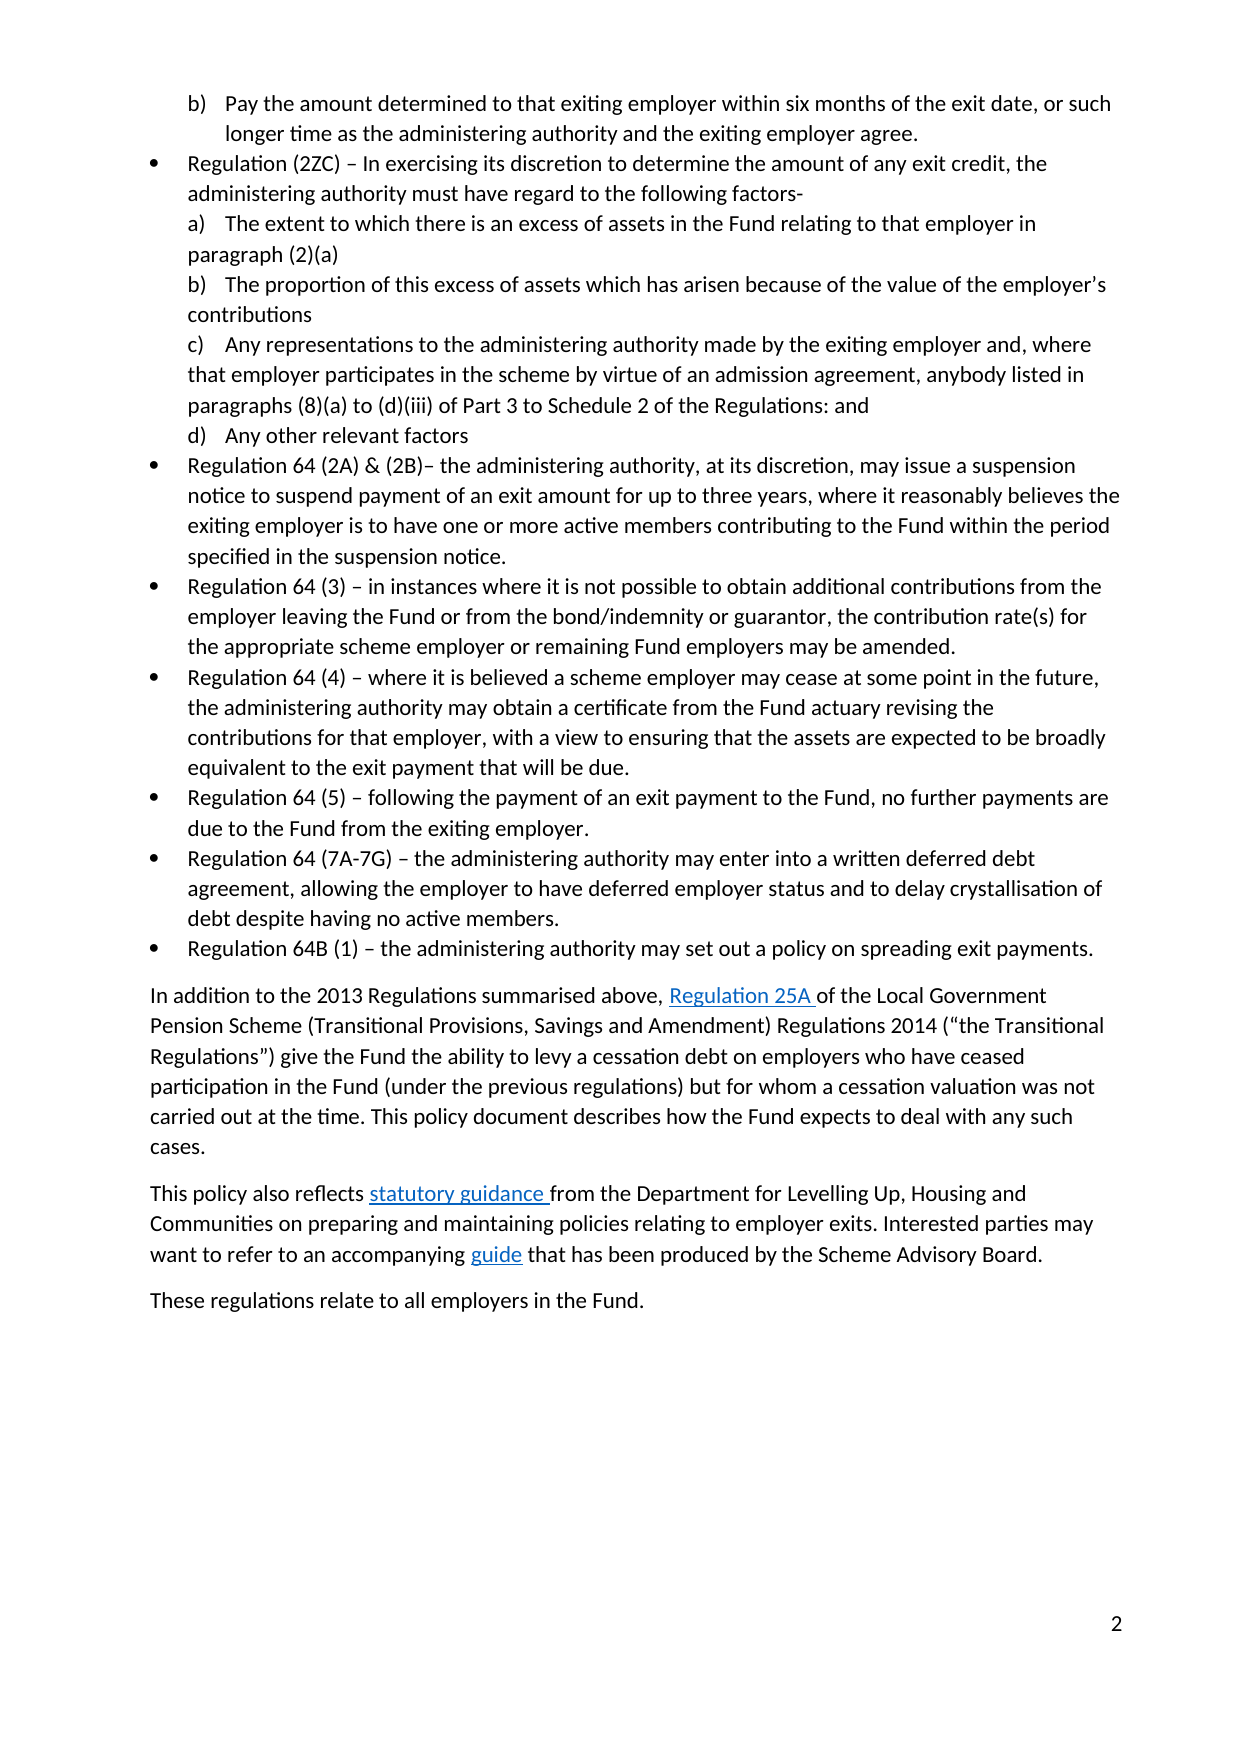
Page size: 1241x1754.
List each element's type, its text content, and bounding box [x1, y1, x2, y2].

list c) Any representations to the administering authority made by the exiting employer and, where that employer participates in the scheme by virtue of an admission agreement, anybody listed in paragraphs (8)(a) to (d)(iii) of Part 3 to Schedule 2 of the Regulations: and [187, 330, 1122, 419]
list d) Any other relevant factors [187, 421, 1122, 449]
text This policy also reflects statutory guidance from the Department for Levelling Up, Housing and Communities on preparing and maintaining policies relating to employer exits. Interested parties may want to refer to an accompanying guide that has been produced by the Scheme Advisory Board. [150, 1179, 1122, 1268]
list a) The extent to which there is an excess of assets in the Fund relating to that employer in paragraph (2)(a) [187, 209, 1122, 268]
list Regulation 64 (2A) & (2B)– the administering authority, at its discretion, may issue a suspension notice to suspend payment of an exit amount for up to three years, where it reasonably believes the exiting employer is to have one or more active members contributing to the Fund within the period specified in the suspension notice. [150, 451, 1122, 570]
list Regulation 64 (3) – in instances where it is not possible to obtain additional contributions from the employer leaving the Fund or from the bond/indemnity or guarantor, the contribution rate(s) for the appropriate scheme employer or remaining Fund employers may be amended. [150, 572, 1122, 660]
list Pay the amount determined to that exiting employer within six months of the exit date, or such longer time as the administering authority and the exiting employer agree. [187, 89, 1122, 147]
list Regulation (2ZC) – In exercising its discretion to determine the amount of any exit credit, the administering authority must have regard to the following factors- [150, 149, 1122, 207]
list Regulation 64 (7A-7G) – the administering authority may enter into a written deferred debt agreement, allowing the employer to have deferred employer status and to delay crystallisation of debt despite having no active members. [150, 844, 1122, 932]
text In addition to the 2013 Regulations summarised above, Regulation 25A of the Local Government Pension Scheme (Transitional Provisions, Savings and Amendment) Regulations 2014 (“the Transitional Regulations”) give the Fund the ability to levy a cessation debt on employers who have ceased participation in the Fund (under the previous regulations) but for whom a cessation valuation was not carried out at the time. This policy document describes how the Fund expects to deal with any such cases. [150, 981, 1122, 1160]
list Regulation 64 (5) – following the payment of an exit payment to the Fund, no further payments are due to the Fund from the exiting employer. [150, 783, 1122, 842]
list b) The proportion of this excess of assets which has arisen because of the value of the employer’s contributions [187, 270, 1122, 328]
list Regulation 64B (1) – the administering authority may set out a policy on spreading exit payments. [150, 934, 1122, 962]
text These regulations relate to all employers in the Fund. [150, 1287, 1122, 1314]
list Regulation 64 (4) – where it is believed a scheme employer may cease at some point in the future, the administering authority may obtain a certificate from the Fund actuary revising the contributions for that employer, with a view to ensuring that the assets are expected to be broadly equivalent to the exit payment that will be due. [150, 663, 1122, 781]
